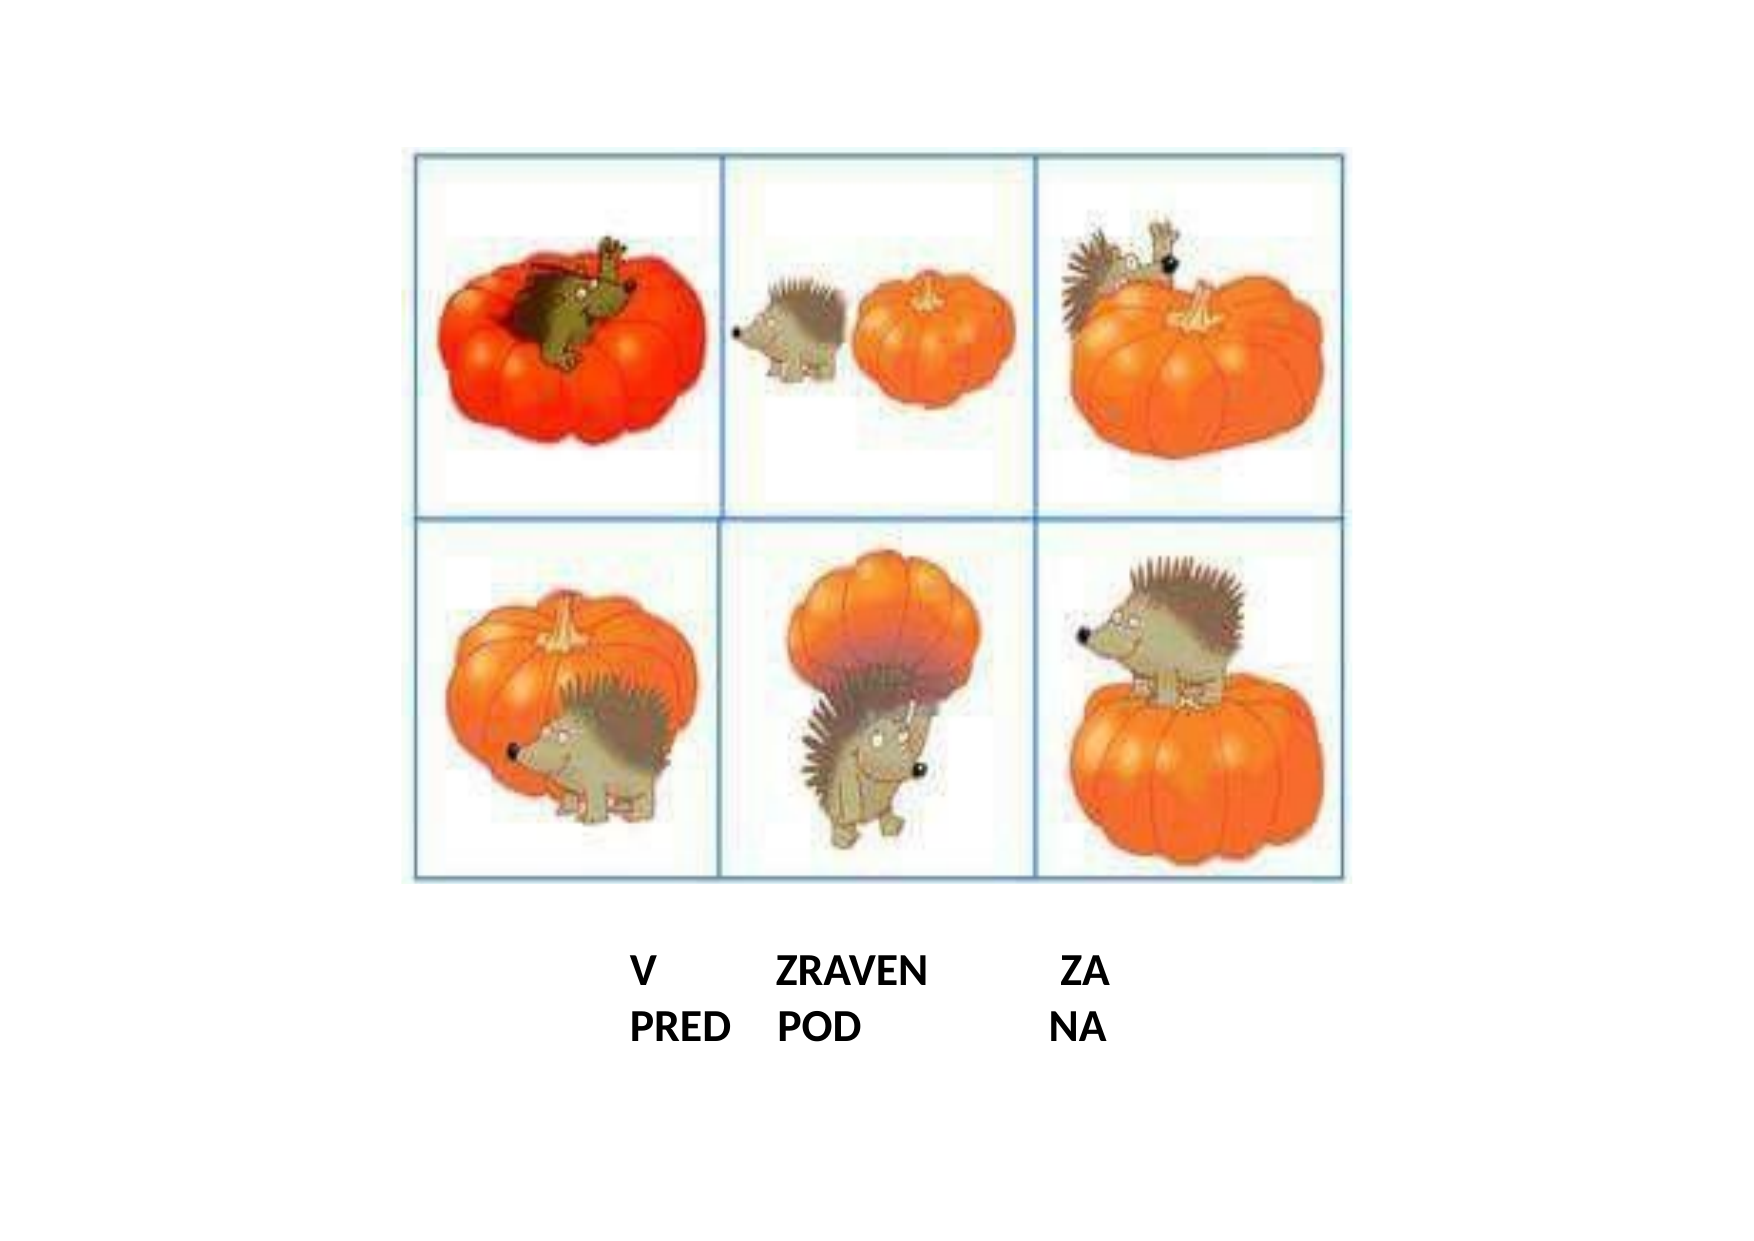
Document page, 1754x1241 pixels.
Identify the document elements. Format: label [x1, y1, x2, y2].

picture [401, 147, 1353, 884]
